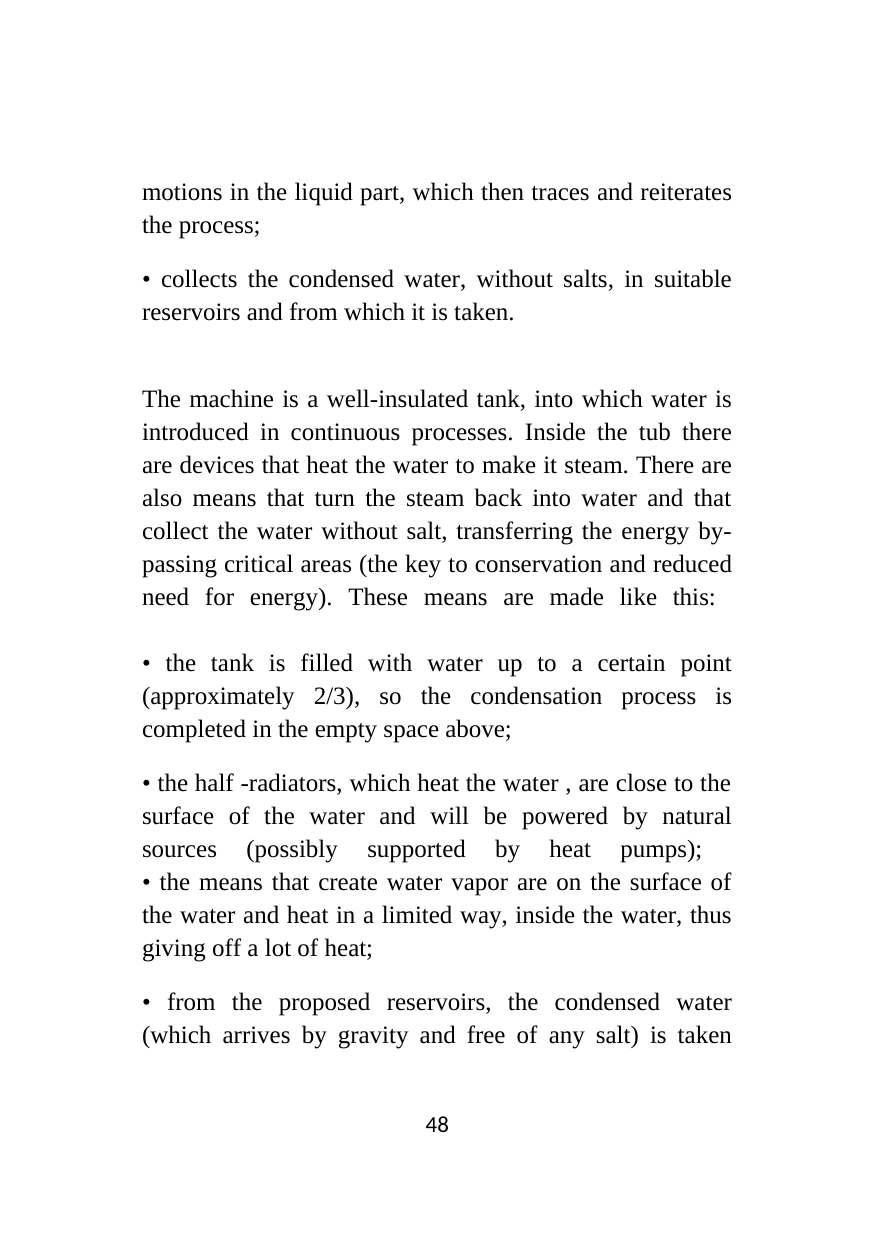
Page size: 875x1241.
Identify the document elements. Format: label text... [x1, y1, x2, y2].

text • collects the condensed water, without salts, in suitable reservoirs and from which it is taken. [142, 264, 732, 326]
text • the half -radiators, which heat the water , are close to the surface of the water and will be powered by natural sources (possibly supported by heat pumps); • the means that create water vapor are on the surface of the water and heat in a limited way, inside the water, thus giving off a lot of heat; [142, 768, 732, 962]
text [142, 987, 732, 1049]
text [142, 177, 732, 239]
text The machine is a well-insulated tank, into which water is introduced in continuous processes. Inside the tub there are devices that heat the water to make it steam. There are also means that turn the steam back into water and that collect the water without salt, transferring the energy by-passing critical areas (the key to conservation and reduced need for energy). These means are made like this: • the tank is filled with water up to a certain point (approximately 2/3), so the condensation process is completed in the empty space above; [142, 351, 732, 743]
